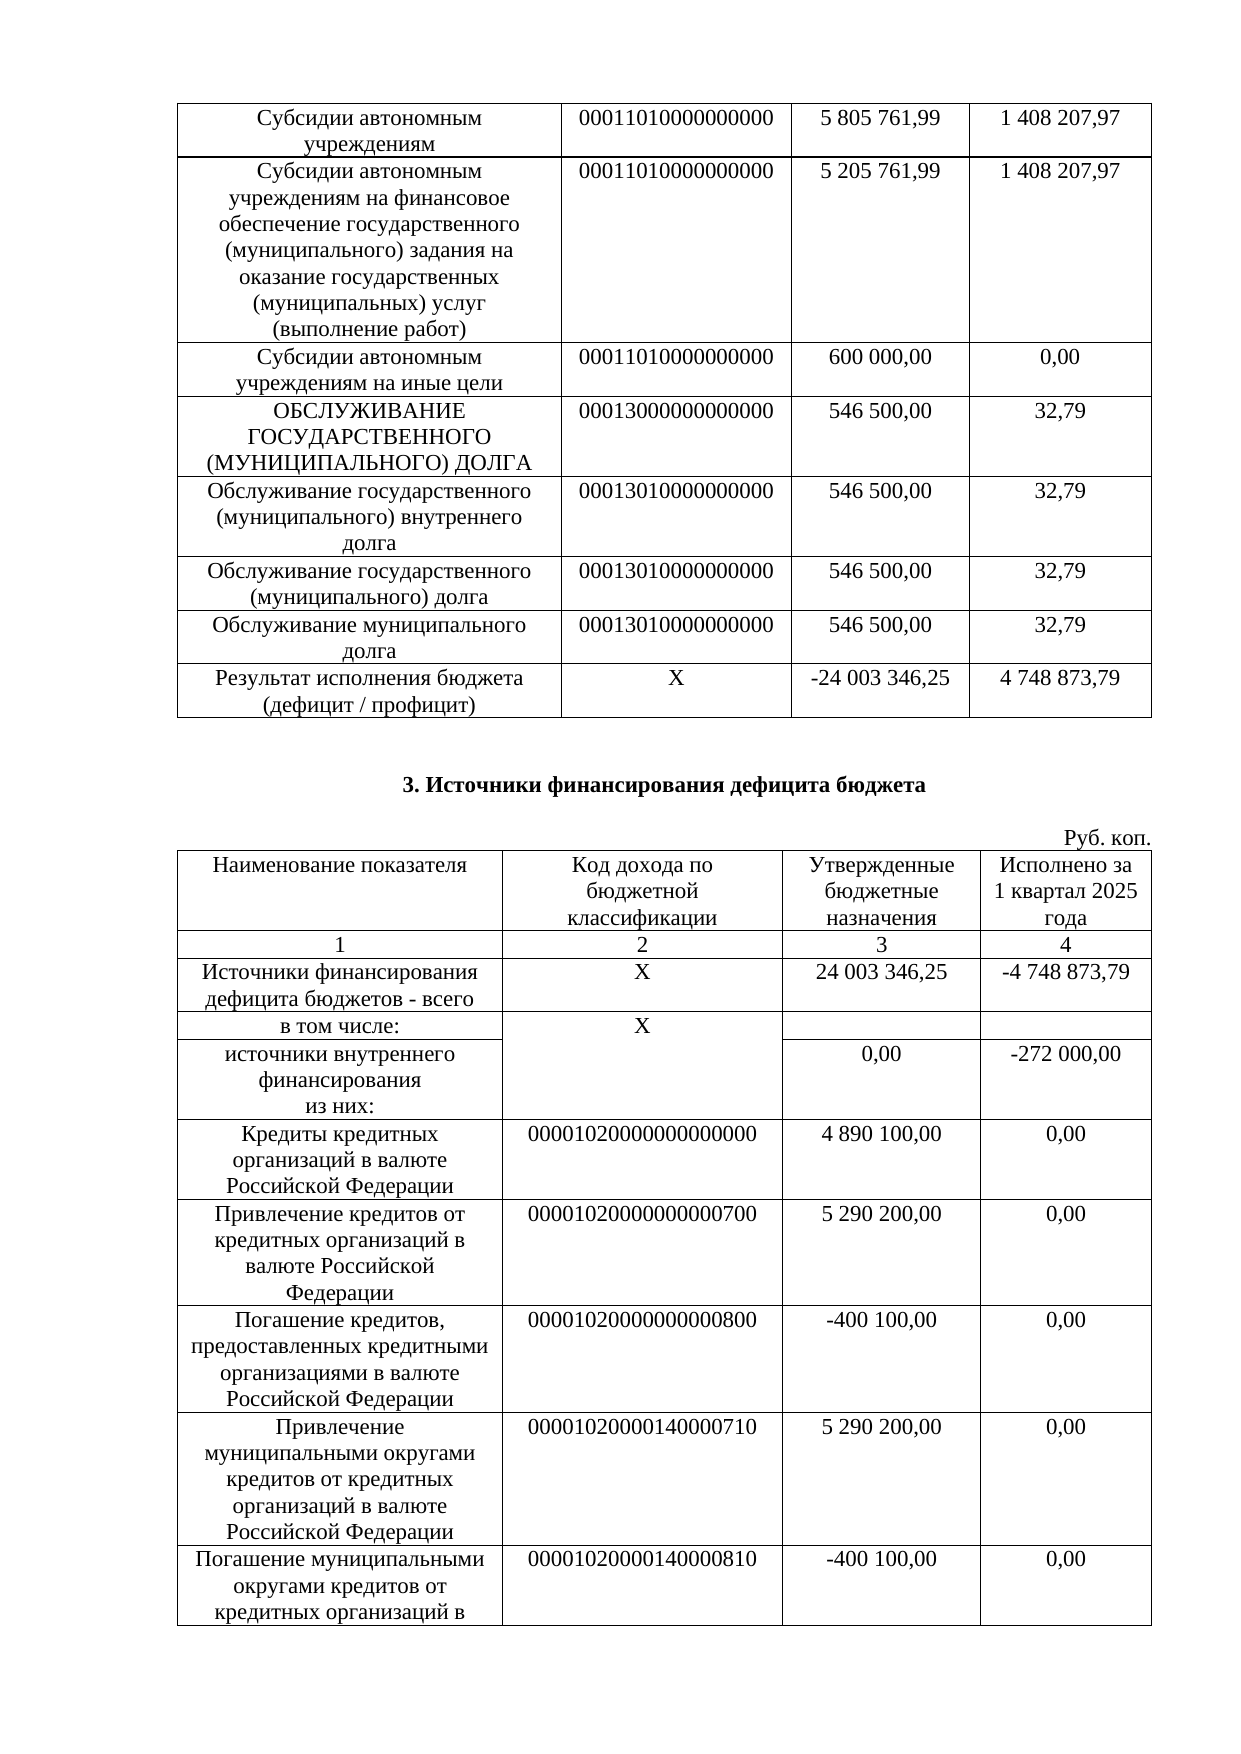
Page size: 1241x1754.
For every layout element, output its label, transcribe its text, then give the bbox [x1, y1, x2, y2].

table_cell [783, 1012, 980, 1038]
table_cell Обслуживание государственного (муниципального) внутреннего долга [178, 477, 561, 556]
table_cell Субсидии автономным учреждениям на иные цели [178, 343, 561, 396]
table_cell 00001020000000000800 [503, 1306, 782, 1412]
table_cell -400 100,00 [783, 1306, 980, 1412]
table_cell 546 500,00 [792, 397, 969, 476]
table_header Утвержденные бюджетные назначения [783, 851, 980, 930]
table_cell 24 003 346,25 [783, 959, 980, 1011]
table_cell 5 290 200,00 [783, 1200, 980, 1305]
table_cell -4 748 873,79 [981, 959, 1151, 1011]
table_cell 4 748 873,79 [970, 664, 1151, 717]
table_cell 0,00 [981, 1120, 1151, 1199]
table_cell 0,00 [981, 1306, 1151, 1412]
table_cell 00013010000000000 [562, 477, 791, 556]
table_cell 546 500,00 [792, 611, 969, 663]
table_cell [981, 1012, 1151, 1038]
table_cell 1 [178, 931, 502, 957]
table_cell 1 408 207,97 [970, 158, 1151, 342]
table_cell 00013000000000000 [562, 397, 791, 476]
table_cell Обслуживание муниципального долга [178, 611, 561, 663]
table_cell 0,00 [981, 1413, 1151, 1544]
table_cell Результат исполнения бюджета (дефицит / профицит) [178, 664, 561, 717]
table_cell 4 890 100,00 [783, 1120, 980, 1199]
table_header Код дохода по бюджетной классификации [503, 851, 782, 930]
table_cell 5 205 761,99 [792, 158, 969, 342]
table_cell 00001020000140000710 [503, 1413, 782, 1544]
table_cell Погашение кредитов, предоставленных кредитными организациями в валюте Российской Федерации [178, 1306, 502, 1412]
table_cell 00013010000000000 [562, 611, 791, 663]
table_cell 1 408 207,97 [970, 104, 1151, 156]
table_cell Привлечение кредитов от кредитных организаций в валюте Российской Федерации [178, 1200, 502, 1305]
table_cell источники внутреннего финансирования из них: [178, 1040, 502, 1119]
table_cell 0,00 [783, 1040, 980, 1119]
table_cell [178, 1546, 502, 1624]
table_cell 0,00 [970, 343, 1151, 396]
table_cell -24 003 346,25 [792, 664, 969, 717]
table_cell Субсидии автономным учреждениям [178, 104, 561, 156]
table_cell Х [503, 959, 782, 1011]
table_cell -272 000,00 [981, 1040, 1151, 1119]
text Руб. коп. [177, 823, 1152, 850]
table_cell 00011010000000000 [562, 343, 791, 396]
table_cell 32,79 [970, 477, 1151, 556]
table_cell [503, 1546, 782, 1624]
table_cell 00011010000000000 [562, 104, 791, 156]
table_cell 00001020000000000700 [503, 1200, 782, 1305]
table_cell Обслуживание государственного (муниципального) долга [178, 557, 561, 609]
table_cell 32,79 [970, 611, 1151, 663]
table_cell 4 [981, 931, 1151, 957]
table_cell 5 290 200,00 [783, 1413, 980, 1544]
table_cell в том числе: [178, 1012, 502, 1038]
table_cell ОБСЛУЖИВАНИЕ ГОСУДАРСТВЕННОГО (МУНИЦИПАЛЬНОГО) ДОЛГА [178, 397, 561, 476]
table_cell Кредиты кредитных организаций в валюте Российской Федерации [178, 1120, 502, 1199]
table_cell 546 500,00 [792, 477, 969, 556]
table_cell 32,79 [970, 397, 1151, 476]
table_cell 5 805 761,99 [792, 104, 969, 156]
table_cell 3 [783, 931, 980, 957]
table_header Наименование показателя [178, 851, 502, 930]
table_cell 00013010000000000 [562, 557, 791, 609]
table_cell Х [562, 664, 791, 717]
table_header Исполнено за 1 квартал 2025 года [981, 851, 1151, 930]
table_cell 0,00 [981, 1546, 1151, 1624]
table_cell 2 [503, 931, 782, 957]
table_cell 600 000,00 [792, 343, 969, 396]
table_cell 546 500,00 [792, 557, 969, 609]
table_cell Субсидии автономным учреждениям на финансовое обеспечение государственного (муниципального) задания на оказание государственных (муниципальных) услуг (выполнение работ) [178, 158, 561, 342]
table_cell Х [503, 1012, 782, 1119]
table_cell 00011010000000000 [562, 158, 791, 342]
table_cell Привлечение муниципальными округами кредитов от кредитных организаций в валюте Российской Федерации [178, 1413, 502, 1544]
table_cell -400 100,00 [783, 1546, 980, 1624]
text 3. Источники финансирования дефицита бюджета [177, 771, 1152, 797]
table_cell Источники финансирования дефицита бюджетов - всего [178, 959, 502, 1011]
table_cell 00001020000000000000 [503, 1120, 782, 1199]
table_cell 0,00 [981, 1200, 1151, 1305]
table_cell 32,79 [970, 557, 1151, 609]
